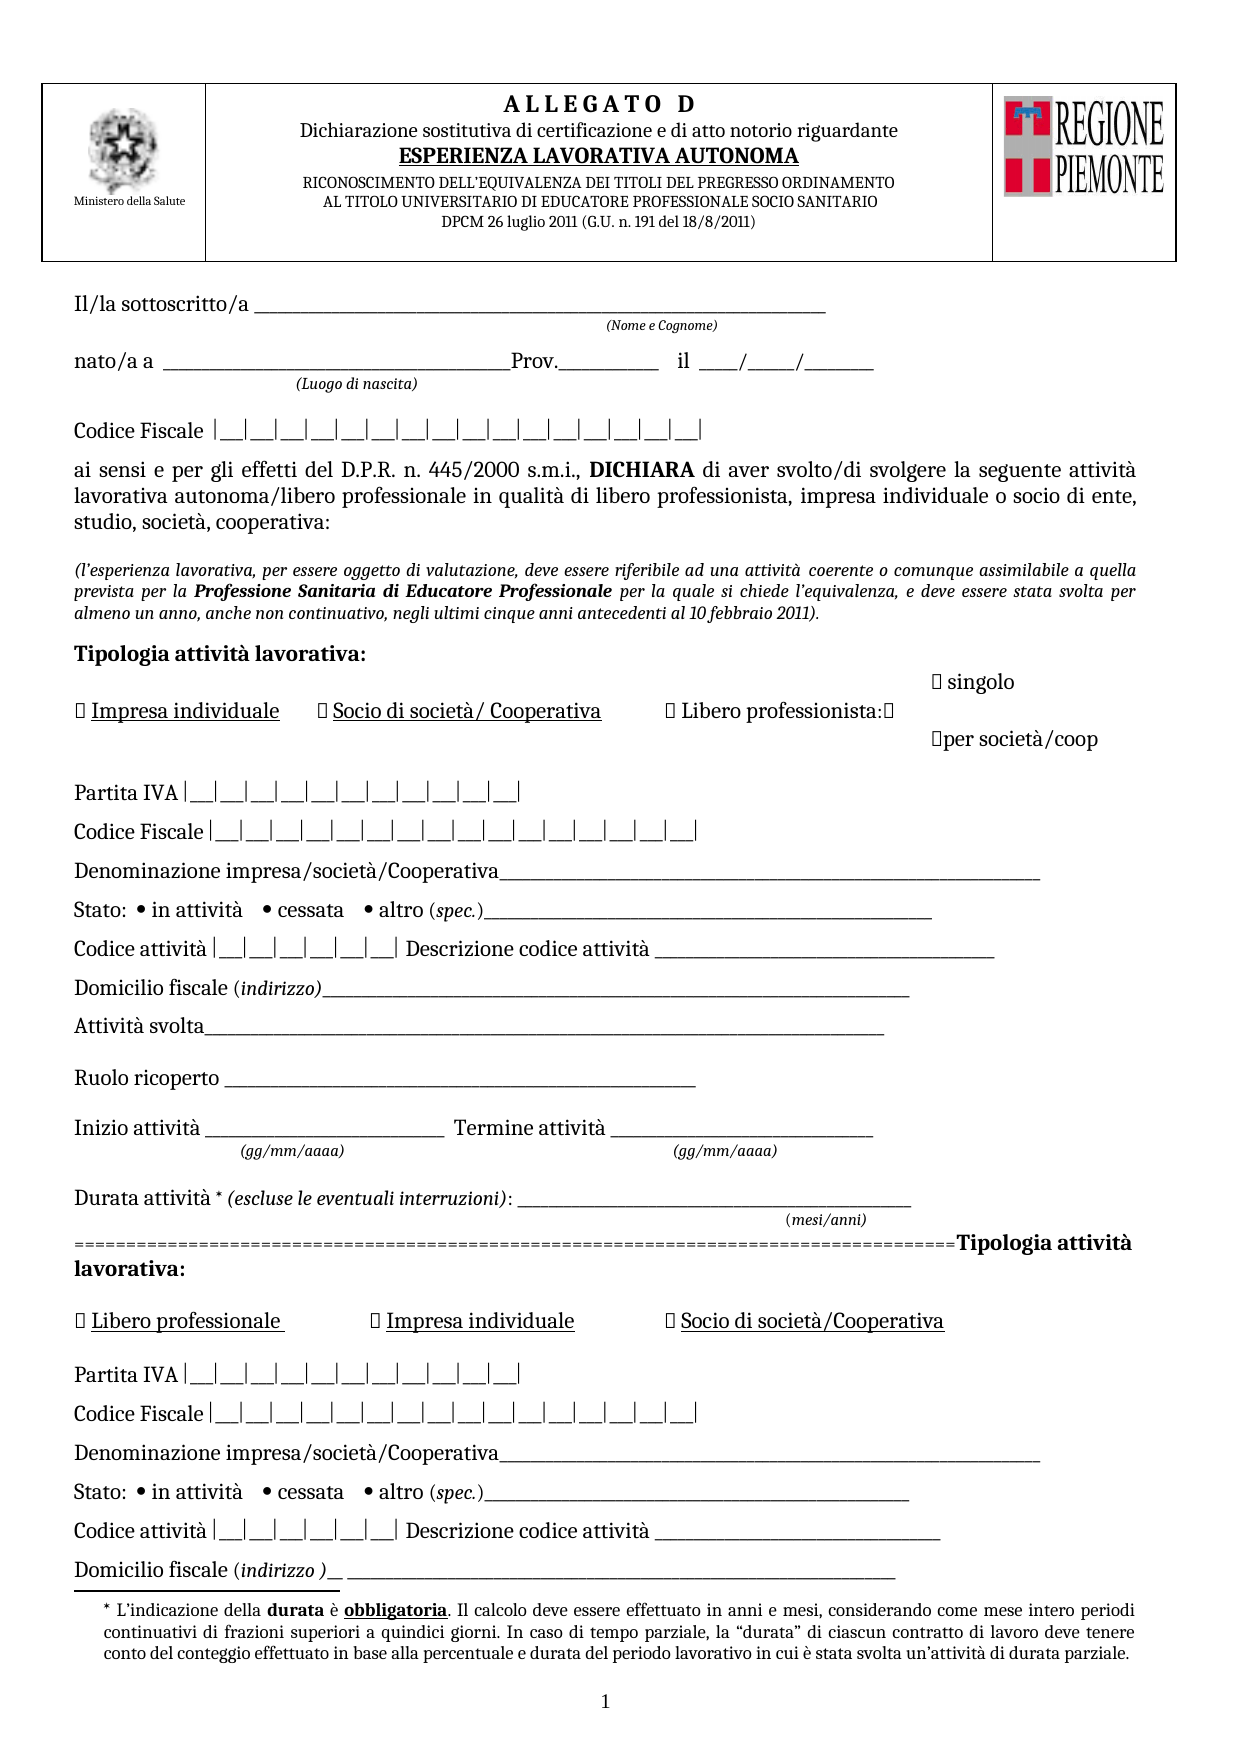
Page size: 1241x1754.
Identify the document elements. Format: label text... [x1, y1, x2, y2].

text  singolo [930, 667, 1137, 696]
text (Nome e Cognome) [118, 317, 1137, 334]
text (l’esperienza lavorativa, per essere oggetto di valutazione, deve essere riferibile ad una attività coerente o comunque assimilabile a quella prevista per la Professione Sanitaria di Educatore Professionale per la quale si chiede l’equivalenza, e deve essere stata svolta per almeno un anno, anche non continuativo, negli ultimi cinque anni antecedenti al 10 febbraio 2011). [74, 559, 1137, 624]
text Ruolo ricoperto _____________________________________________________________ [74, 1064, 1137, 1091]
text Domicilio fiscale (indirizzo)____________________________________________________________________________ [74, 974, 1137, 1001]
text Codice attività __________________ Descrizione codice attività ____________________________________________ [74, 935, 1137, 962]
text Codice Fiscale ________________________________________________ [74, 1401, 1137, 1427]
text Attività svolta________________________________________________________________________________________ [74, 1013, 1137, 1039]
text Denominazione impresa/società/Cooperativa______________________________________________________________________ [74, 858, 1137, 884]
text Stato:  in attività  cessata  altro (spec.)_______________________________________________________ [74, 1479, 1137, 1505]
table_header Ministero della Salute [43, 84, 205, 261]
text (Luogo di nascita) [221, 374, 1137, 394]
text Inizio attività _______________________________ Termine attività __________________________________ [74, 1115, 1137, 1141]
text Partita IVA _________________________________ [74, 1362, 1137, 1389]
table_header A L L E G A T O D Dichiarazione sostitutiva di certificazione e di atto notorio riguardante ESPERIENZA LAVORATIVA AUTONOMA RICONOSCIMENTO DELL’EQUIVALENZA DEI TITOLI DEL PREGRESSO ORDINAMENTO AL TITOLO UNIVERSITARIO DI EDUCATORE PROFESSIONALE SOCIO SANITARIO DPCM 26 luglio 2011 (G.U. n. 191 del 18/8/2011) [206, 84, 992, 261]
text Codice Fiscale ________________________________________________ [74, 819, 1137, 845]
text Il/la sottoscritto/a __________________________________________________________________________ [74, 291, 1137, 317]
text Partita IVA _________________________________ [74, 780, 1137, 806]
text Codice Fiscale ________________________________________________ [74, 418, 1167, 444]
text Stato:  in attività  cessata  altro (spec.)__________________________________________________________ [74, 897, 1137, 923]
text (gg/mm/aaaa) (gg/mm/aaaa) [74, 1141, 1137, 1160]
text Tipologia attività lavorativa: [74, 641, 1137, 667]
text  Impresa individuale  Socio di società/ Cooperativa  Libero professionista: [74, 696, 1137, 724]
text ai sensi e per gli effetti del D.P.R. n. 445/2000 s.m.i., DICHIARA di aver svolto/di svolgere la seguente attività lavorativa autonoma/libero professionale in qualità di libero professionista, impresa individuale o socio di ente, studio, società, cooperativa: [74, 456, 1137, 536]
text Denominazione impresa/società/Cooperativa______________________________________________________________________ [74, 1440, 1137, 1466]
table_header [993, 84, 1175, 261]
picture [1003, 96, 1164, 197]
text Durata attività  (escluse le eventuali interruzioni): ___________________________________________________ [74, 1184, 1137, 1211]
text (mesi/anni) [664, 1211, 1137, 1230]
text  Libero professionale  Impresa individuale  Socio di società/Cooperativa [74, 1306, 1137, 1335]
text per società/coop [930, 724, 1137, 753]
text Domicilio fiscale (indirizzo )__ _______________________________________________________________________ [74, 1557, 1137, 1583]
text =====================================================================================Tipologia attività lavorativa: [74, 1230, 1137, 1282]
text Codice attività __________________ Descrizione codice attività _____________________________________ [74, 1518, 1137, 1544]
text nato/a a _____________________________________________Prov._____________ il _____/______/_________ [74, 348, 1137, 374]
